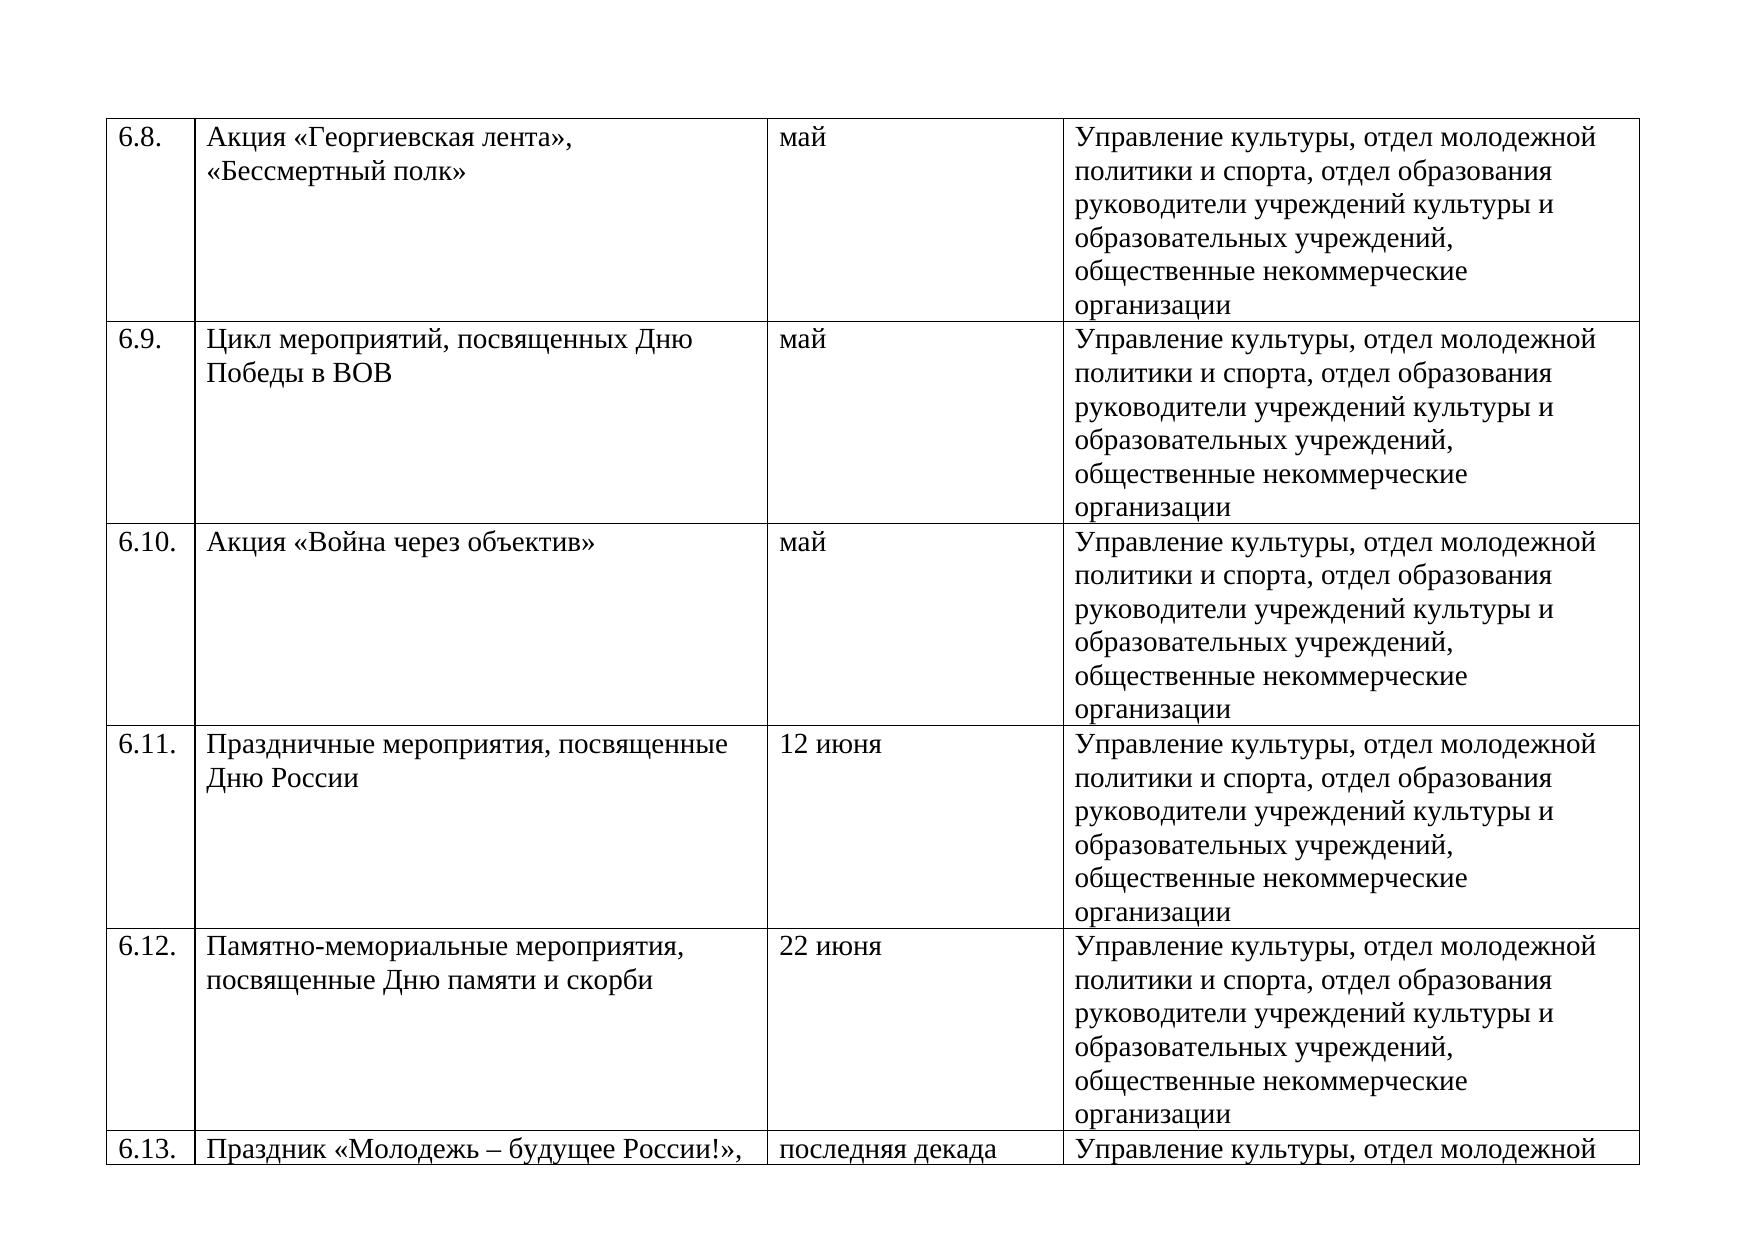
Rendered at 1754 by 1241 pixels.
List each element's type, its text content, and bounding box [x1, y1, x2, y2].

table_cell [1064, 1131, 1639, 1164]
table_cell Праздничные мероприятия, посвященные Дню России [196, 726, 767, 927]
table_cell 6.13. [107, 1131, 194, 1164]
table_cell 6.12. [107, 929, 194, 1130]
table_cell май [768, 524, 1063, 725]
table_cell 6.8. [107, 119, 194, 321]
table_cell май [768, 119, 1063, 321]
table_cell май [768, 322, 1063, 523]
table_cell 6.11. [107, 726, 194, 927]
table_cell Цикл мероприятий, посвященных Дню Победы в ВОВ [196, 322, 767, 523]
table_cell Памятно-мемориальные мероприятия, посвященные Дню памяти и скорби [196, 929, 767, 1130]
table_cell Акция «Война через объектив» [196, 524, 767, 725]
table_cell 6.10. [107, 524, 194, 725]
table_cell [196, 1131, 767, 1164]
table_cell 22 июня [768, 929, 1063, 1130]
table_cell 12 июня [768, 726, 1063, 927]
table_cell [768, 1131, 1063, 1164]
table_cell 6.9. [107, 322, 194, 523]
table_cell Акция «Георгиевская лента», «Бессмертный полк» [196, 119, 767, 321]
